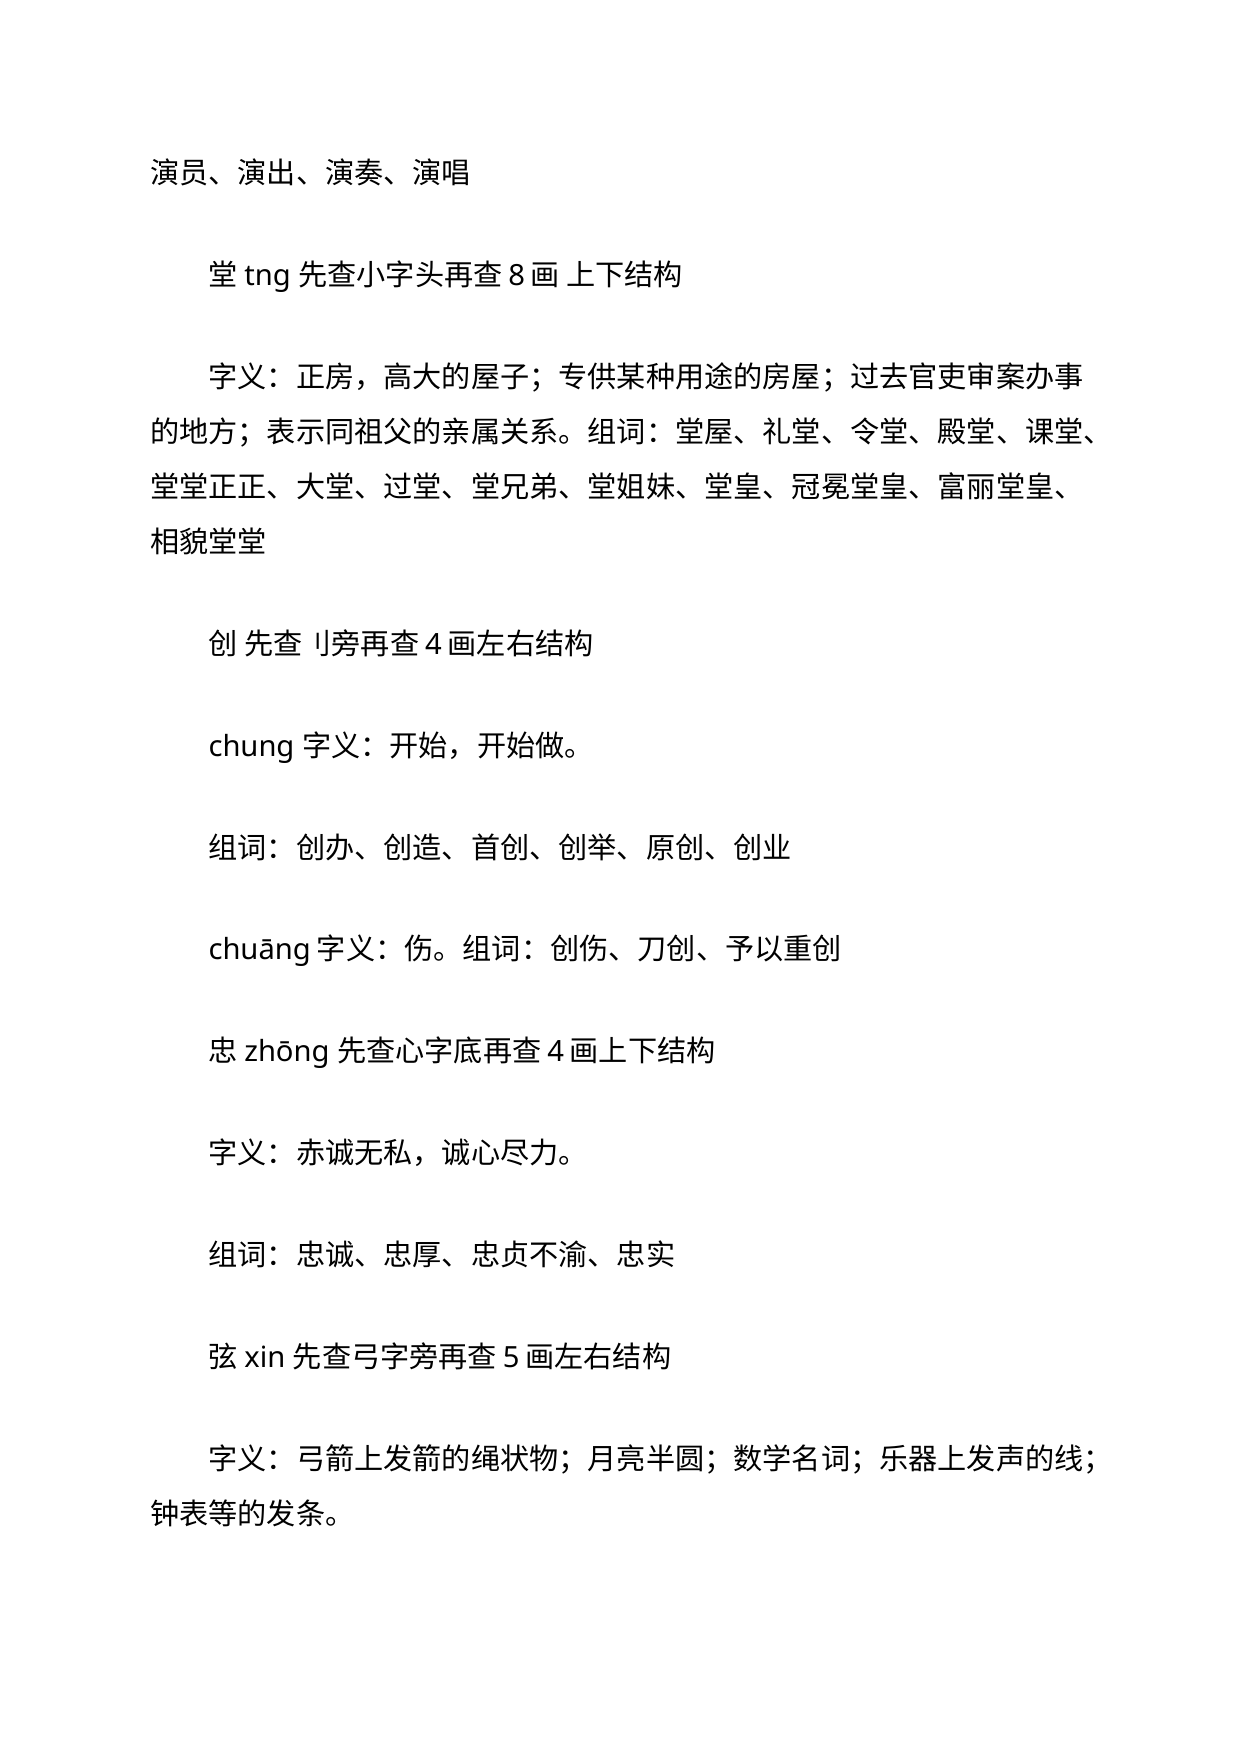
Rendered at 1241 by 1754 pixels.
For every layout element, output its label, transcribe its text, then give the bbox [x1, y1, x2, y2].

text 忠 zhōng 先查心字底再查4画上下结构 [150, 1028, 1090, 1070]
text 组词：忠诚、忠厚、忠贞不渝、忠实 [150, 1232, 1090, 1274]
text 创 先查刂旁再查4画左右结构 [150, 620, 1090, 663]
text chung 字义：开始，开始做。 [150, 722, 1090, 764]
text 字义：弓箭上发箭的绳状物；月亮半圆；数学名词；乐器上发声的线；钟表等的发条。 [150, 1435, 1090, 1533]
text 弦 xin 先查弓字旁再查5画左右结构 [150, 1333, 1090, 1376]
text 字义：赤诚无私，诚心尽力。 [150, 1130, 1090, 1172]
text 堂 tng 先查小字头再查8画 上下结构 [150, 252, 1090, 294]
text 字义：正房，高大的屋子；专供某种用途的房屋；过去官吏审案办事的地方；表示同祖父的亲属关系。组词：堂屋、礼堂、令堂、殿堂、课堂、堂堂正正、大堂、过堂、堂兄弟、堂姐妹、堂皇、冠冕堂皇、富丽堂皇、相貌堂堂 [150, 354, 1090, 561]
text chuāng字义：伤。组词：创伤、刀创、予以重创 [150, 926, 1090, 968]
text 组词：创办、创造、首创、创举、原创、创业 [150, 824, 1090, 866]
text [150, 150, 1090, 192]
